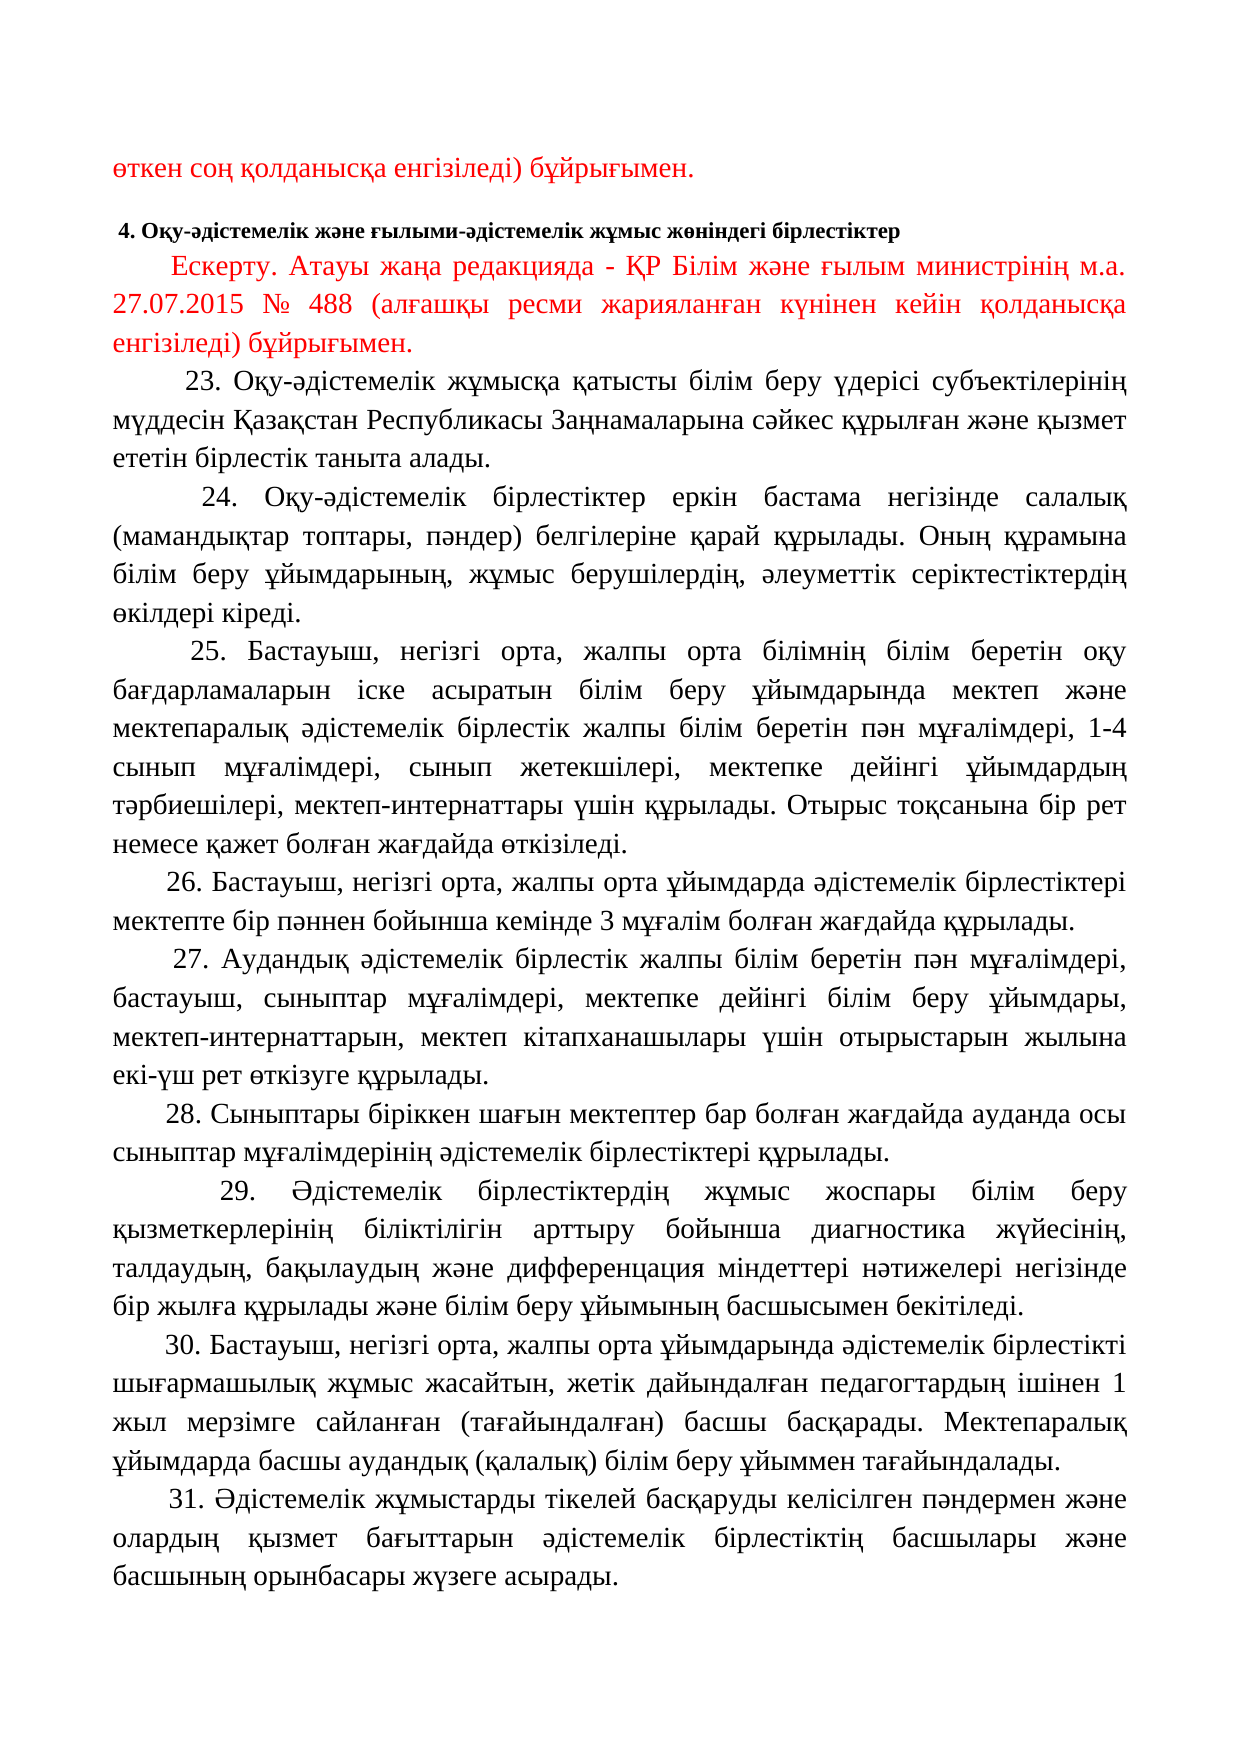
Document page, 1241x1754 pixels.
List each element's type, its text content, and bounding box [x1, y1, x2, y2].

text 27. Аудандық әдістемелік бірлестік жалпы білім беретін пән мұғалімдері, бастауыш, сыныптар мұғалімдері, мектепке дейінгі білім беру ұйымдары, мектеп-интернаттарын, мектеп кітапханашылары үшін отырыстарын жылына екі-үш рет өткізуге құрылады. [112, 942, 1128, 1091]
text 25. Бастауыш, негізгі орта, жалпы орта білімнің білім беретін оқу бағдарламаларын іске асыратын білім беру ұйымдарында мектеп және мектепаралық әдістемелік бірлестік жалпы білім беретін пән мұғалімдері, 1-4 сынып мұғалімдері, сынып жетекшілері, мектепке дейінгі ұйымдардың тәрбиешілері, мектеп-интернаттары үшін құрылады. Отырыс тоқсанына бір рет немесе қажет болған жағдайда өткізіледі. [112, 633, 1128, 859]
text 28. Сыныптары біріккен шағын мектептер бар болған жағдайда ауданда осы сыныптар мұғалімдерінің әдістемелік бірлестіктері құрылады. [112, 1096, 1128, 1168]
text 31. Әдістемелік жұмыстарды тікелей басқаруды келісілген пәндермен және олардың қызмет бағыттарын әдістемелік бірлестіктің басшылары және басшының орынбасары жүзеге асырады. [112, 1481, 1128, 1592]
text 26. Бастауыш, негізгі орта, жалпы орта ұйымдарда әдістемелік бірлестіктері мектепте бір пәннен бойынша кемінде 3 мұғалім болған жағдайда құрылады. [112, 864, 1128, 937]
text 29. Әдістемелік бірлестіктердің жұмыс жоспары білім беру қызметкерлерінің біліктілігін арттыру бойынша диагностика жүйесінің, талдаудың, бақылаудың және дифференцация міндеттері нәтижелері негізінде бір жылға құрылады және білім беру ұйымының басшысымен бекітіледі. [112, 1173, 1128, 1322]
text Ескерту. Атауы жаңа редакцияда - ҚР Білім және ғылым министрінің м.а. 27.07.2015 № 488 (алғашқы ресми жарияланған күнінен кейін қолданысқа енгізіледі) бұйрығымен. [112, 248, 1128, 358]
text 4. Оқу-әдістемелік және ғылыми-әдістемелік жұмыс жөніндегі бірлестіктер [112, 218, 1128, 244]
text 24. Оқу-әдістемелік бірлестіктер еркін бастама негізінде салалық (мамандықтар топтары, пәндер) белгілеріне қарай құрылады. Оның құрамына білім беру ұйымдарының, жұмыс берушілердің, әлеуметтік серіктестіктердің өкілдері кіреді. [112, 479, 1128, 628]
text 23. Оқу-әдістемелік жұмысқа қатысты білім беру үдерісі субъектілерінің мүддесін Қазақстан Республикасы Заңнамаларына сәйкес құрылған және қызмет ететін бірлестік таныта алады. [112, 363, 1128, 474]
text 30. Бастауыш, негізгі орта, жалпы орта ұйымдарында әдістемелік бірлестікті шығармашылық жұмыс жасайтын, жетік дайындалған педагогтардың ішінен 1 жыл мерзімге сайланған (тағайындалған) басшы басқарады. Мектепаралық ұйымдарда басшы аудандық (қалалық) білім беру ұйыммен тағайындалады. [112, 1327, 1128, 1476]
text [112, 150, 1128, 214]
